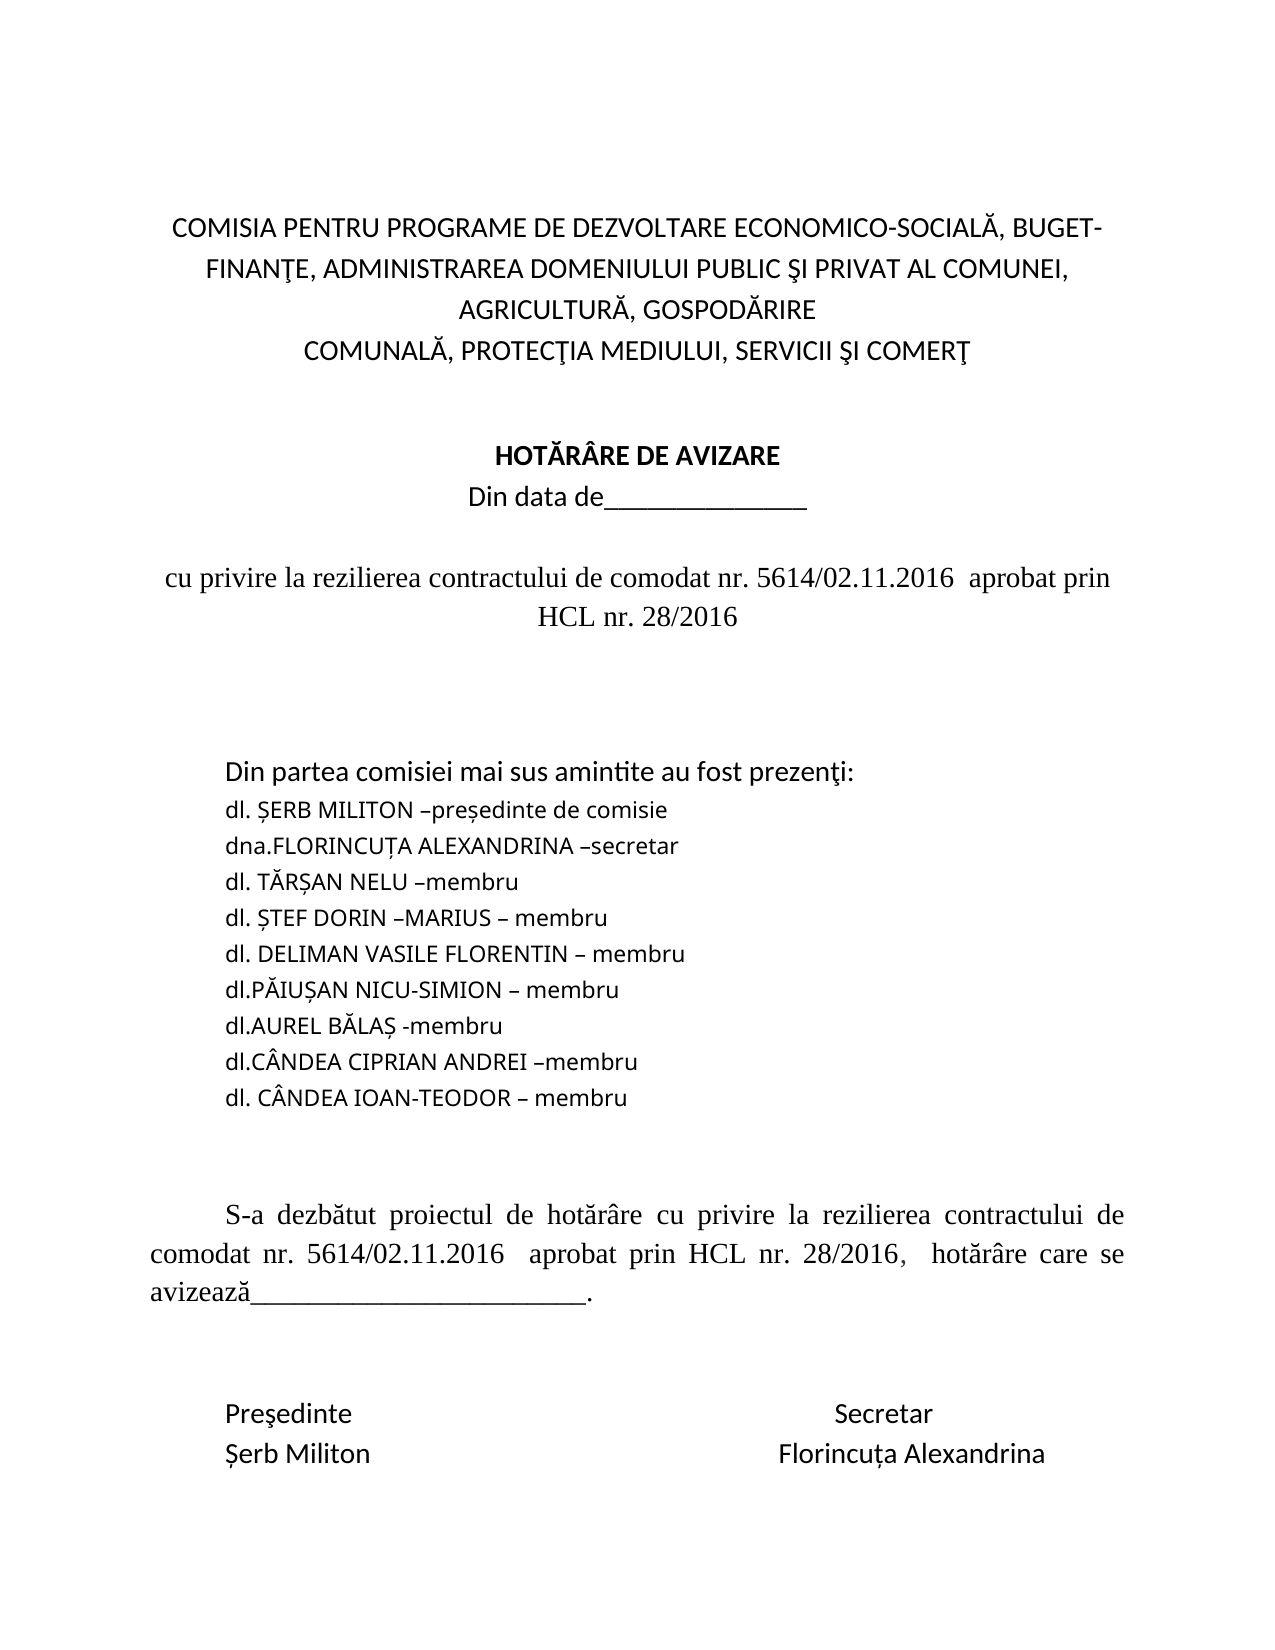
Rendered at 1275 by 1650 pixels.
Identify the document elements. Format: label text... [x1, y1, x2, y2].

text dl.AUREL BĂLAȘ -membru [150, 1010, 1125, 1041]
text dl. ȘTEF DORIN –MARIUS – membru [150, 902, 1125, 933]
text dl.PĂIUȘAN NICU-SIMION – membru [150, 974, 1125, 1005]
text Din partea comisiei mai sus amintite au fost prezenţi: [150, 753, 1125, 789]
text Din data de______________ [150, 478, 1125, 514]
text dl.CÂNDEA CIPRIAN ANDREI –membru [150, 1046, 1125, 1077]
text HOTĂRÂRE DE AVIZARE [150, 437, 1125, 473]
text COMUNALĂ, PROTECŢIA MEDIULUI, SERVICII ŞI COMERŢ [150, 332, 1125, 368]
text Șerb Militon Florincuța Alexandrina [150, 1436, 1125, 1471]
text dl. CÂNDEA IOAN-TEODOR – membru [150, 1082, 1125, 1113]
text dl. TĂRȘAN NELU –membru [150, 866, 1125, 897]
text dna.FLORINCUȚA ALEXANDRINA –secretar [150, 830, 1125, 861]
text dl. ȘERB MILITON –președinte de comisie [150, 794, 1125, 826]
text Preşedinte Secretar [150, 1395, 1125, 1430]
text dl. DELIMAN VASILE FLORENTIN – membru [150, 938, 1125, 969]
text cu privire la rezilierea contractului de comodat nr. 5614/02.11.2016 aprobat prin HCL nr. 28/2016 [150, 560, 1125, 632]
text COMISIA PENTRU PROGRAME DE DEZVOLTARE ECONOMICO-SOCIALĂ, BUGET-FINANŢE, ADMINISTRAREA DOMENIULUI PUBLIC ŞI PRIVAT AL COMUNEI, AGRICULTURĂ, GOSPODĂRIRE [150, 209, 1125, 327]
text S-a dezbătut proiectul de hotărâre cu privire la rezilierea contractului de comodat nr. 5614/02.11.2016 aprobat prin HCL nr. 28/2016, hotărâre care se avizează_______________________. [150, 1197, 1125, 1308]
